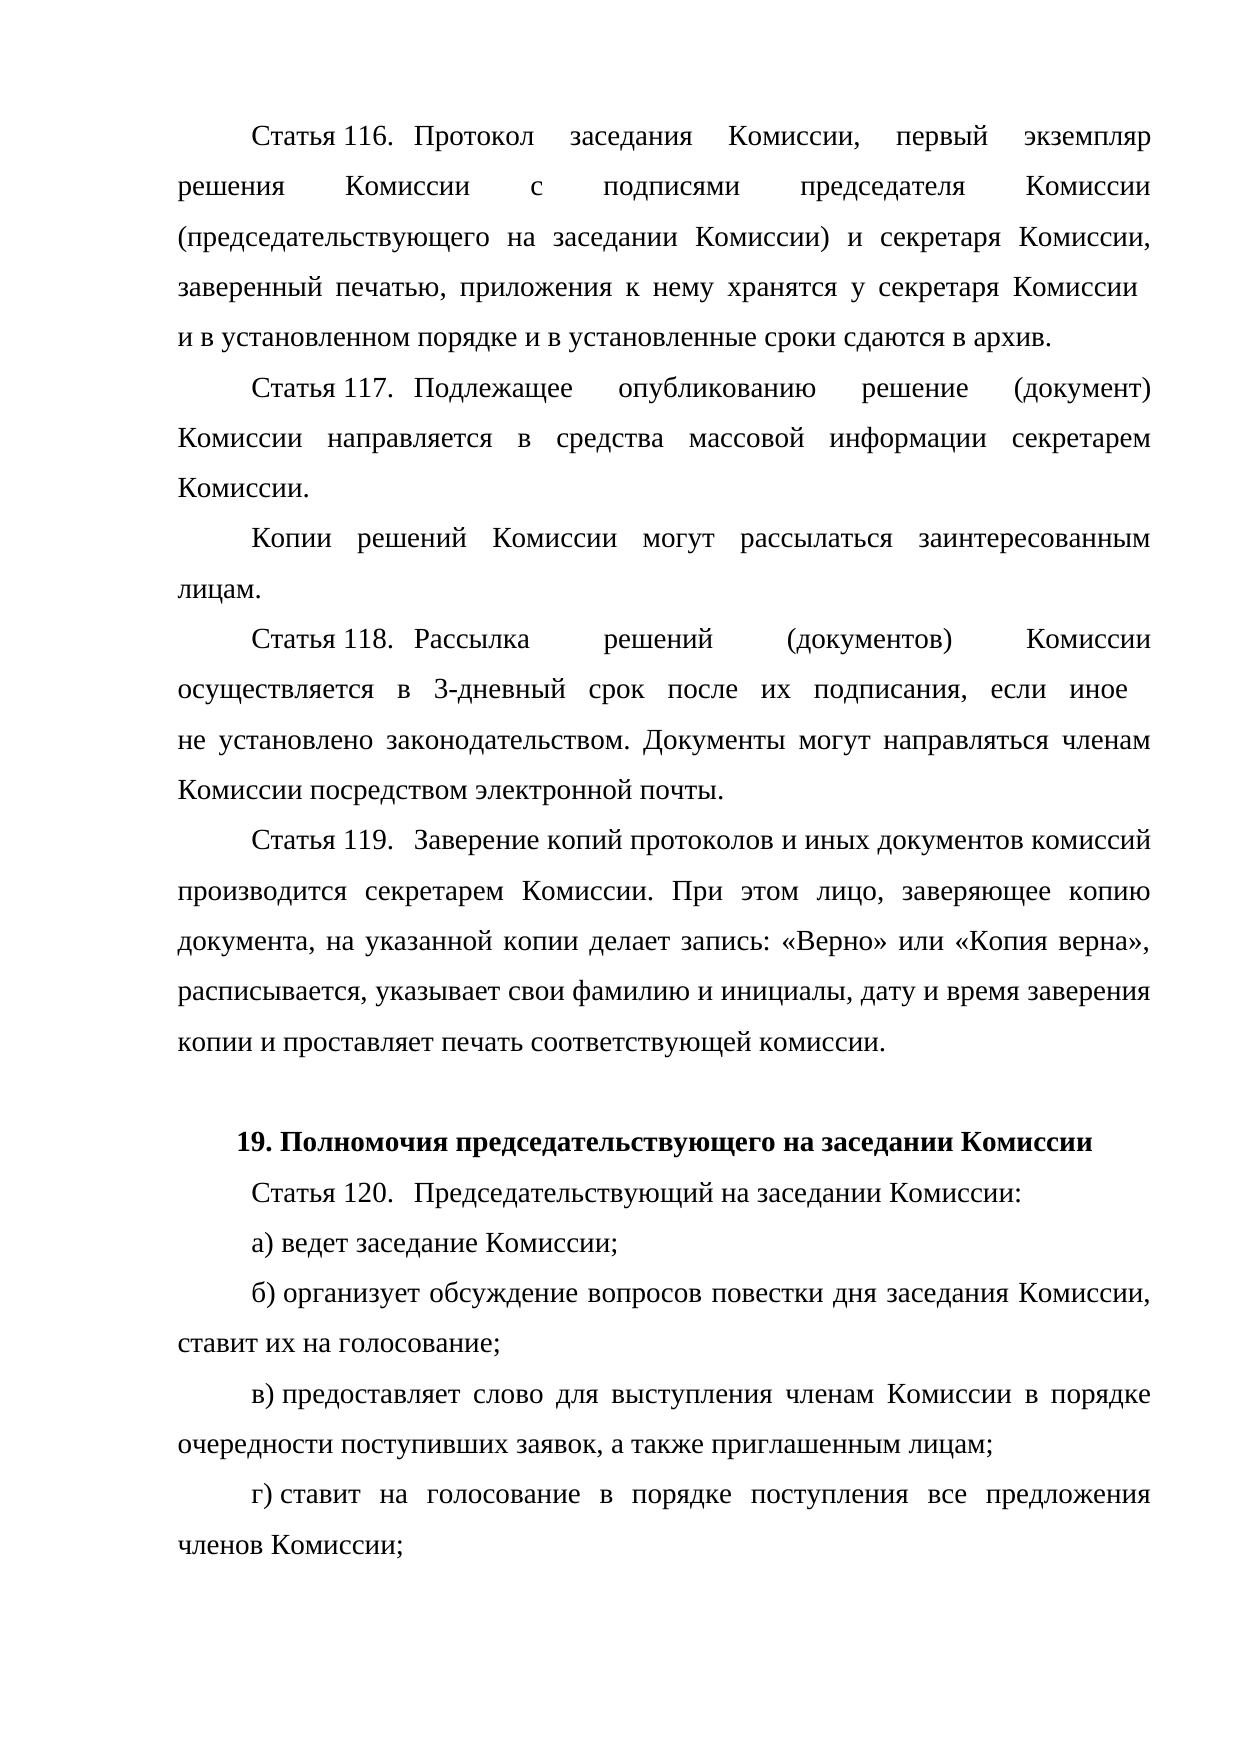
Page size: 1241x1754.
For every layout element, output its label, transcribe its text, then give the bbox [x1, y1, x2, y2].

text Статья 117. Подлежащее опубликованию решение (документ) Комиссии направляется в средства массовой информации секретарем Комиссии. [177, 370, 1152, 504]
text в) предоставляет слово для выступления членам Комиссии в порядке очередности поступивших заявок, а также приглашенным лицам; [177, 1376, 1152, 1460]
text Копии решений Комиссии могут рассылаться заинтересованным лицам. [177, 521, 1152, 604]
text г) ставит на голосование в порядке поступления все предложения членов Комиссии; [177, 1477, 1152, 1560]
text б) организует обсуждение вопросов повестки дня заседания Комиссии, ставит их на голосование; [177, 1275, 1152, 1359]
text 19. Полномочия председательствующего на заседании Комиссии [177, 1124, 1152, 1158]
text Статья 119. Заверение копий протоколов и иных документов комиссий производится секретарем Комиссии. При этом лицо, заверяющее копию документа, на указанной копии делает запись: «Верно» или «Копия верна», расписывается, указывает свои фамилию и инициалы, дату и время заверения копии и проставляет печать соответствующей комиссии. [177, 822, 1152, 1057]
text а) ведет заседание Комиссии; [177, 1225, 1152, 1258]
text Статья 118. Рассылка решений (документов) Комиссии осуществляется в 3-дневный срок после их подписания, если иное не установлено законодательством. Документы могут направляться членам Комиссии посредством электронной почты. [177, 621, 1152, 806]
text Статья 120. Председательствующий на заседании Комиссии: [177, 1175, 1152, 1208]
text Статья 116. Протокол заседания Комиссии, первый экземпляр решения Комиссии с подписями председателя Комиссии (председательствующего на заседании Комиссии) и секретаря Комиссии, заверенный печатью, приложения к нему хранятся у секретаря Комиссии и в установленном порядке и в установленные сроки сдаются в архив. [177, 118, 1152, 353]
